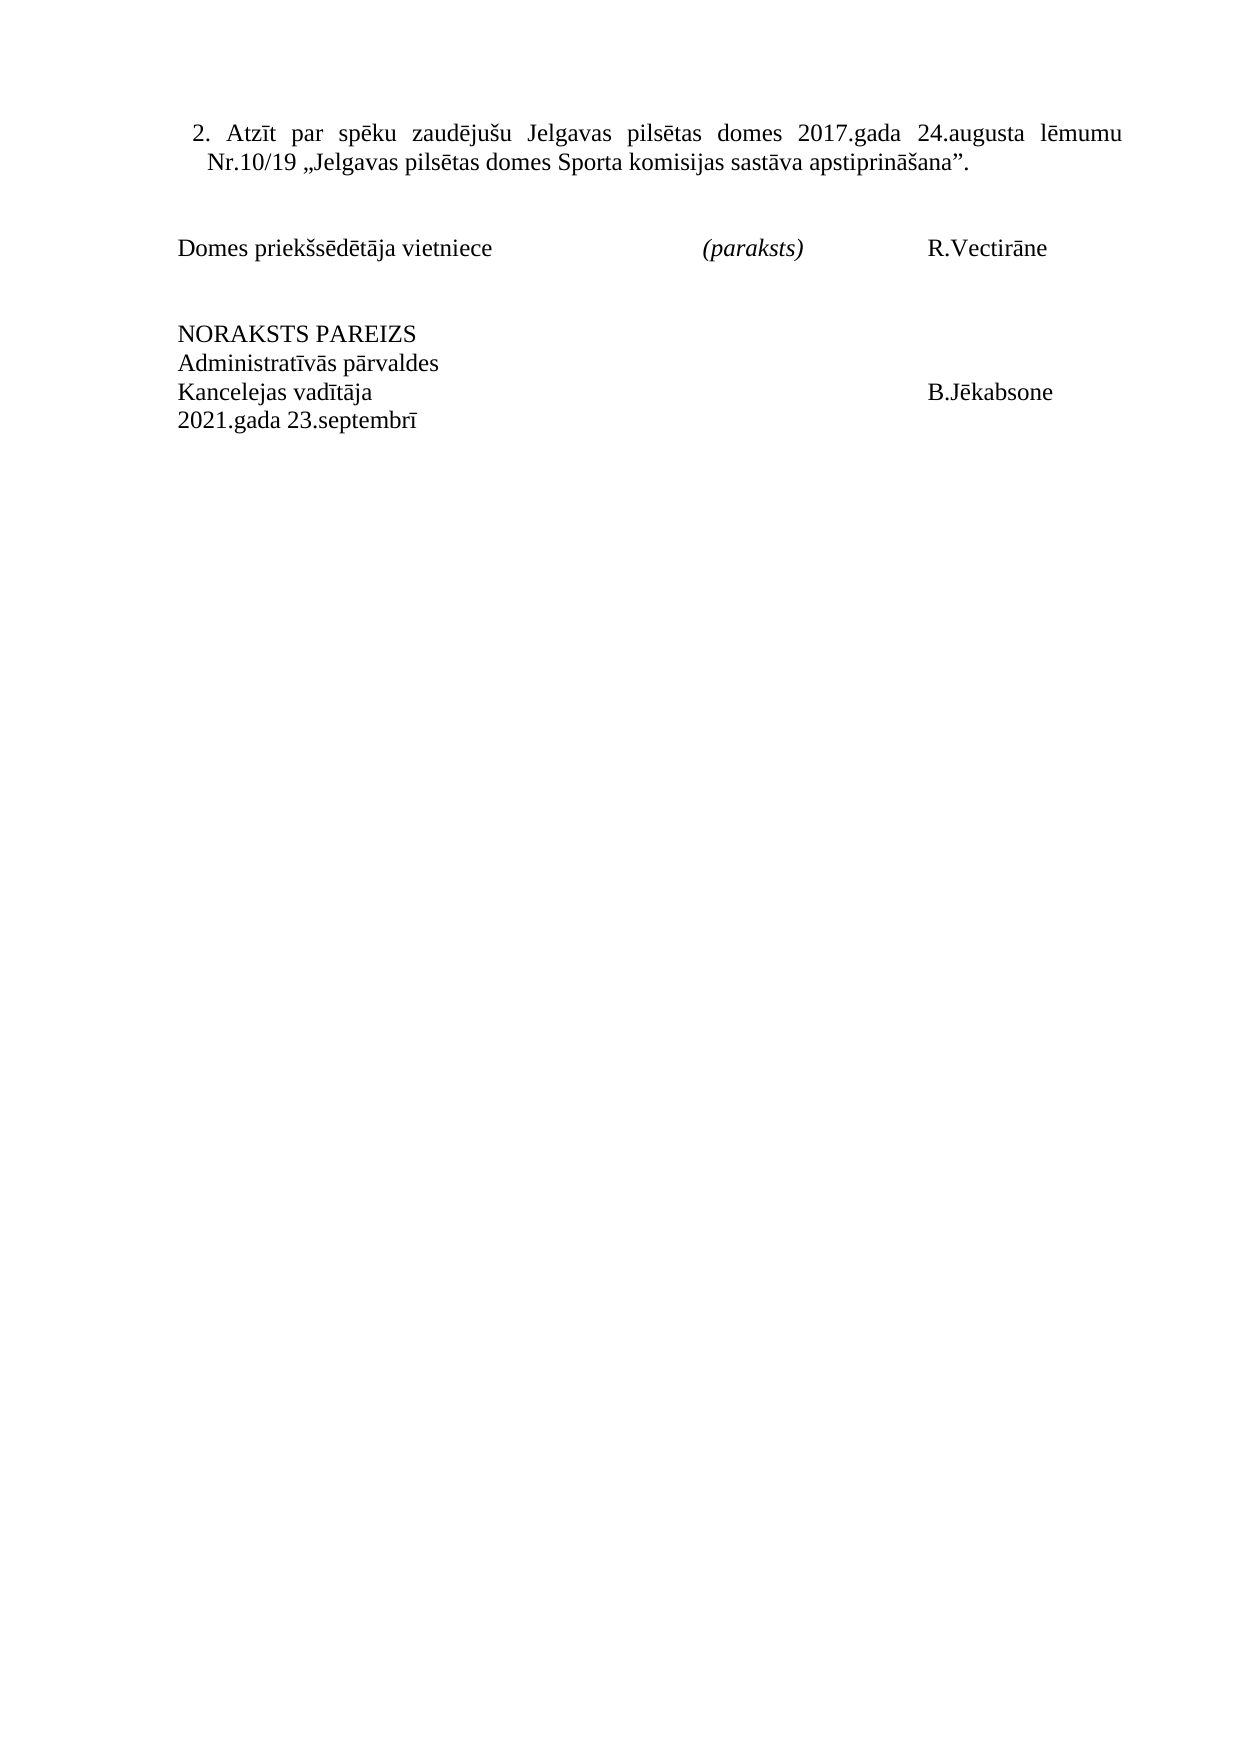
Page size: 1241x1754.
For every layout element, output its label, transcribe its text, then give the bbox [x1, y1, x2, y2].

text Administratīvās pārvaldes [177, 348, 1122, 377]
text 2. Atzīt par spēku zaudējušu Jelgavas pilsētas domes 2017.gada 24.augusta lēmumu Nr.10/19 „Jelgavas pilsētas domes Sporta komisijas sastāva apstiprināšana”. [192, 118, 1122, 176]
text Domes priekšsēdētāja vietniece (paraksts) R.Vectirāne [177, 233, 1122, 262]
text 2021.gada 23.septembrī [177, 406, 1122, 434]
text Kancelejas vadītāja B.Jēkabsone [177, 377, 1122, 406]
text NORAKSTS PAREIZS [177, 319, 1122, 348]
